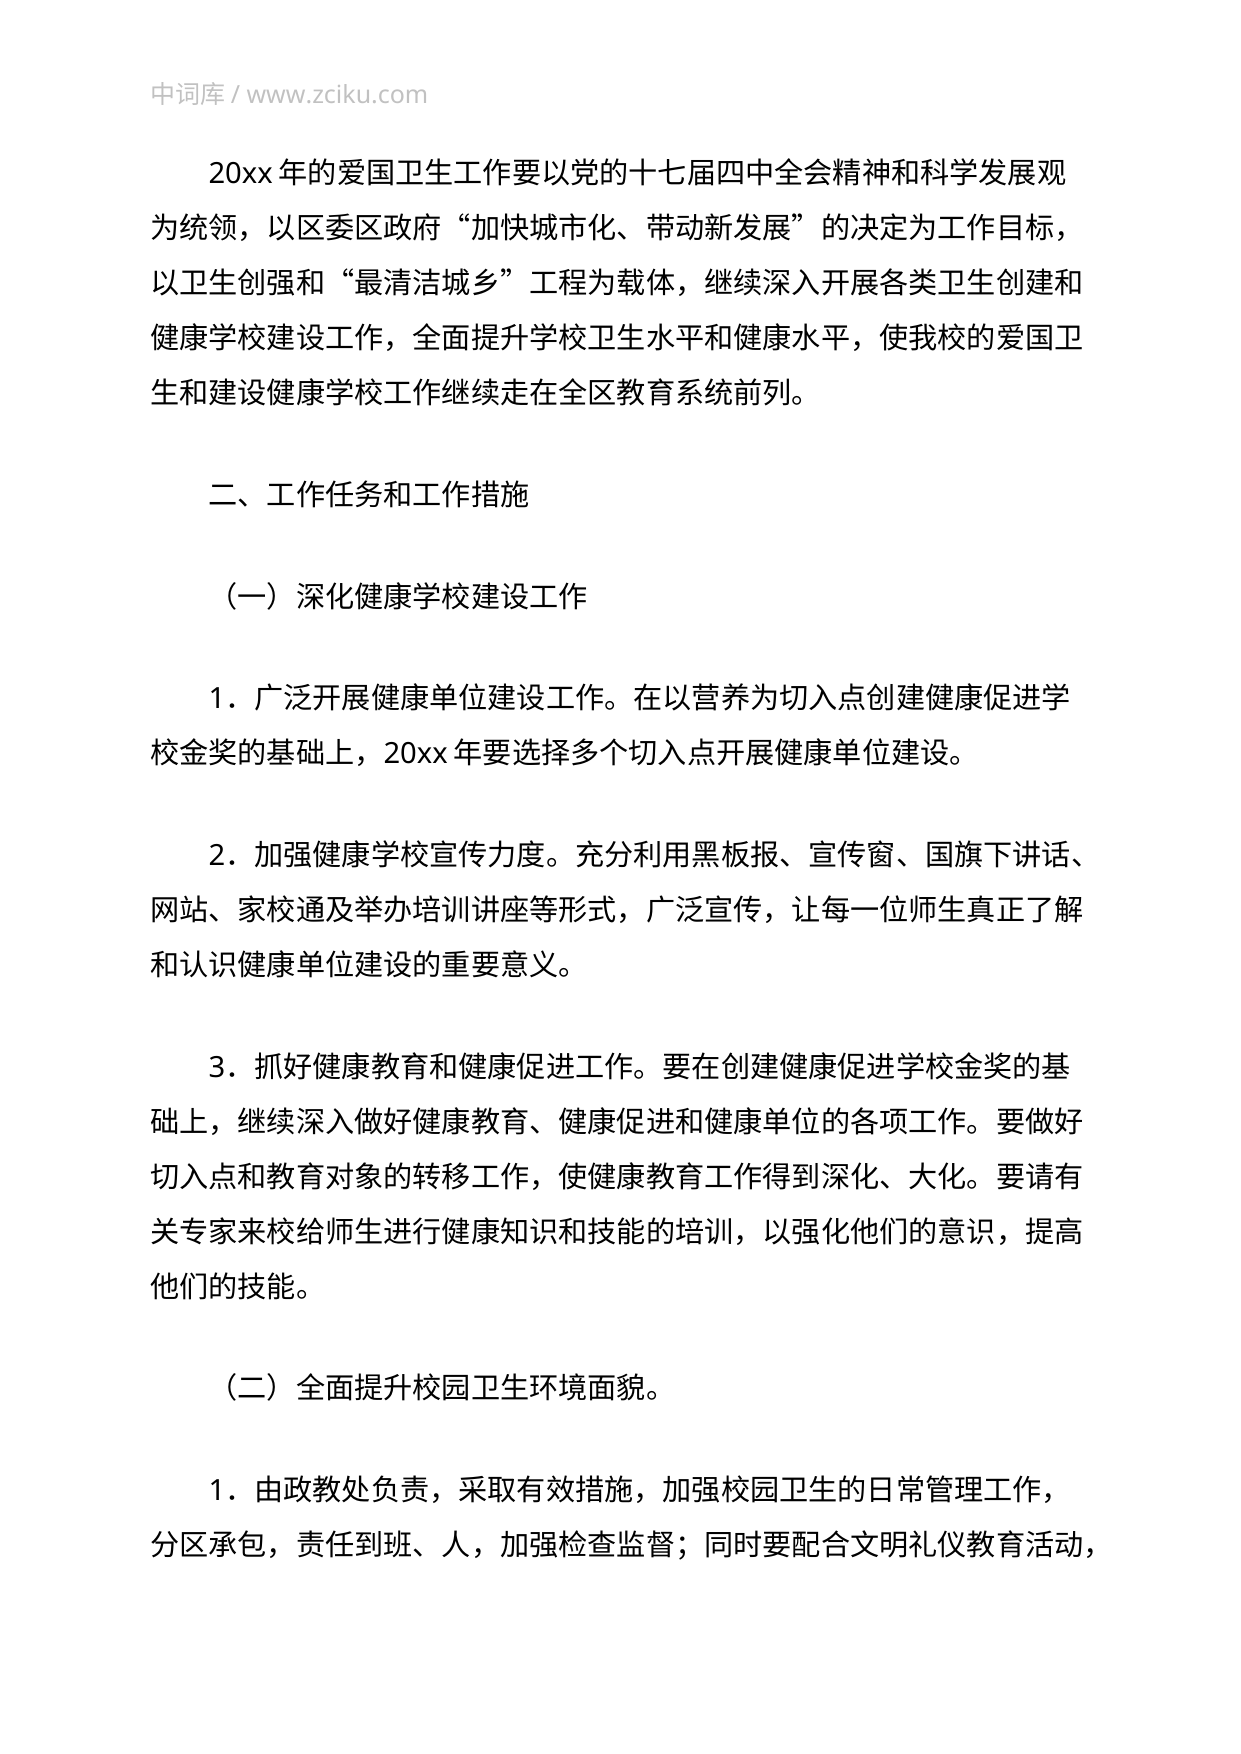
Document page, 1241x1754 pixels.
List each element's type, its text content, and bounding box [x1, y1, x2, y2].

text 1．广泛开展健康单位建设工作。在以营养为切入点创建健康促进学校金奖的基础上，20xx年要选择多个切入点开展健康单位建设。 [150, 675, 1090, 772]
text 二、工作任务和工作措施 [150, 471, 1090, 514]
text （二）全面提升校园卫生环境面貌。 [150, 1365, 1090, 1407]
text （一）深化健康学校建设工作 [150, 573, 1090, 616]
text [150, 1467, 1090, 1564]
text 20xx年的爱国卫生工作要以党的十七届四中全会精神和科学发展观为统领，以区委区政府“加快城市化、带动新发展”的决定为工作目标，以卫生创强和“最清洁城乡”工程为载体，继续深入开展各类卫生创建和健康学校建设工作，全面提升学校卫生水平和健康水平，使我校的爱国卫生和建设健康学校工作继续走在全区教育系统前列。 [150, 150, 1090, 412]
text 2．加强健康学校宣传力度。充分利用黑板报、宣传窗、国旗下讲话、网站、家校通及举办培训讲座等形式，广泛宣传，让每一位师生真正了解和认识健康单位建设的重要意义。 [150, 832, 1090, 984]
text 3．抓好健康教育和健康促进工作。要在创建健康促进学校金奖的基础上，继续深入做好健康教育、健康促进和健康单位的各项工作。要做好切入点和教育对象的转移工作，使健康教育工作得到深化、大化。要请有关专家来校给师生进行健康知识和技能的培训，以强化他们的意识，提高他们的技能。 [150, 1044, 1090, 1306]
